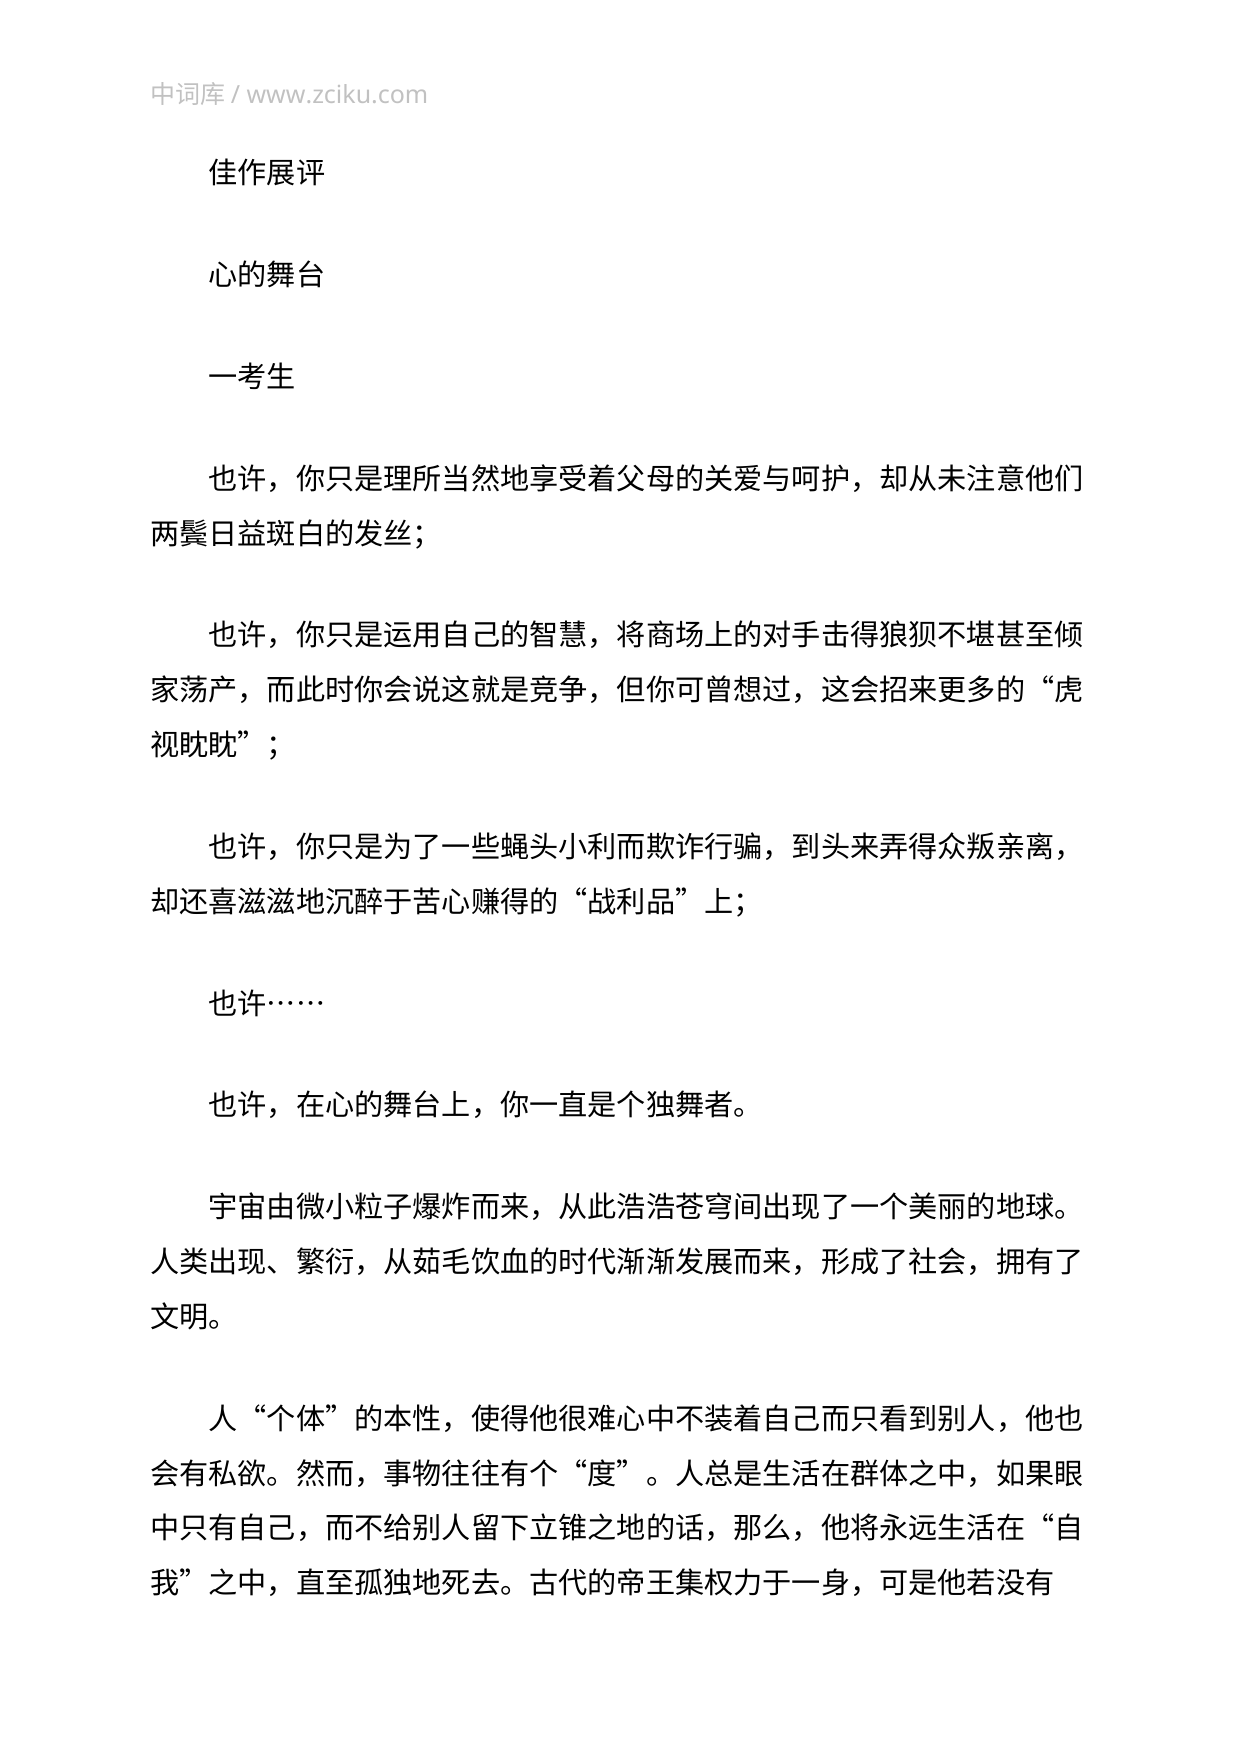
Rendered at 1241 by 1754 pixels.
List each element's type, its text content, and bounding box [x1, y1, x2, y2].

text 佳作展评 [150, 150, 1090, 192]
text 也许，你只是理所当然地享受着父母的关爱与呵护，却从未注意他们两鬓日益斑白的发丝； [150, 455, 1090, 552]
text 一考生 [150, 353, 1090, 396]
text 心的舞台 [150, 252, 1090, 294]
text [150, 1395, 1090, 1602]
text 宇宙由微小粒子爆炸而来，从此浩浩苍穹间出现了一个美丽的地球。人类出现、繁衍，从茹毛饮血的时代渐渐发展而来，形成了社会，拥有了文明。 [150, 1184, 1090, 1336]
text 也许，在心的舞台上，你一直是个独舞者。 [150, 1082, 1090, 1124]
text 也许，你只是运用自己的智慧，将商场上的对手击得狼狈不堪甚至倾家荡产，而此时你会说这就是竞争，但你可曾想过，这会招来更多的“虎视眈眈”； [150, 612, 1090, 764]
text 也许…… [150, 980, 1090, 1022]
text 也许，你只是为了一些蝇头小利而欺诈行骗，到头来弄得众叛亲离，却还喜滋滋地沉醉于苦心赚得的“战利品”上； [150, 823, 1090, 921]
